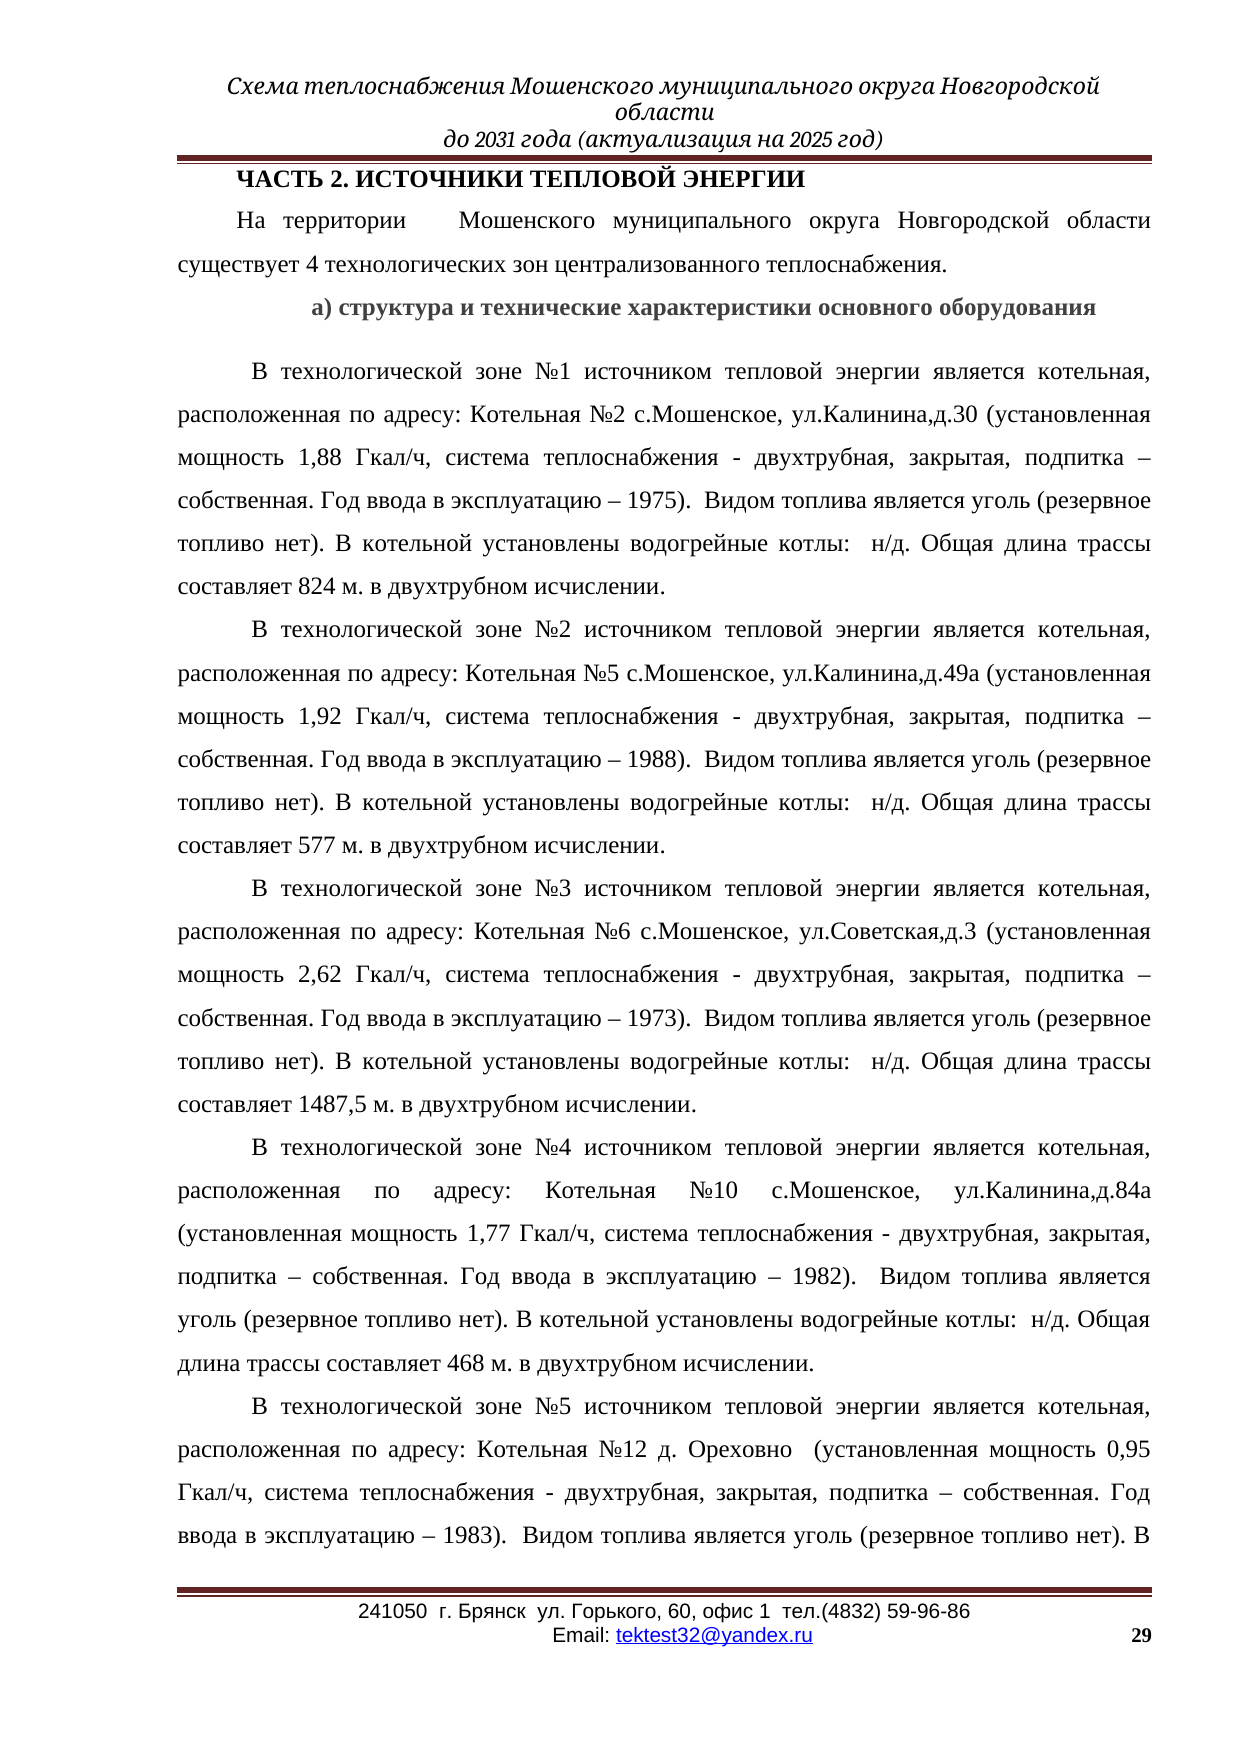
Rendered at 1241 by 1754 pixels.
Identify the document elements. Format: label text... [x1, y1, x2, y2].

text В технологической зоне №2 источником тепловой энергии является котельная, расположенная по адресу: Котельная №5 с.Мошенское, ул.Калинина,д.49а (установленная мощность 1,92 Гкал/ч, система теплоснабжения - двухтрубная, закрытая, подпитка – собственная. Год ввода в эксплуатацию – 1988). Видом топлива является уголь (резервное топливо нет). В котельной установлены водогрейные котлы: н/д. Общая длина трассы составляет 577 м. в двухтрубном исчислении. [177, 614, 1152, 859]
text В технологической зоне №3 источником тепловой энергии является котельная, расположенная по адресу: Котельная №6 с.Мошенское, ул.Советская,д.3 (установленная мощность 2,62 Гкал/ч, система теплоснабжения - двухтрубная, закрытая, подпитка – собственная. Год ввода в эксплуатацию – 1973). Видом топлива является уголь (резервное топливо нет). В котельной установлены водогрейные котлы: н/д. Общая длина трассы составляет 1487,5 м. в двухтрубном исчислении. [177, 873, 1152, 1118]
list На территории Мошенского муниципального округа Новгородской области существует 4 технологических зон централизованного теплоснабжения. [177, 206, 1152, 277]
subtitle ЧАСТЬ 2. ИСТОЧНИКИ ТЕПЛОВОЙ ЭНЕРГИИ [177, 164, 1152, 193]
text В технологической зоне №4 источником тепловой энергии является котельная, расположенная по адресу: Котельная №10 с.Мошенское, ул.Калинина,д.84а (установленная мощность 1,77 Гкал/ч, система теплоснабжения - двухтрубная, закрытая, подпитка – собственная. Год ввода в эксплуатацию – 1982). Видом топлива является уголь (резервное топливо нет). В котельной установлены водогрейные котлы: н/д. Общая длина трассы составляет 468 м. в двухтрубном исчислении. [177, 1132, 1152, 1376]
text В технологической зоне №1 источником тепловой энергии является котельная, расположенная по адресу: Котельная №2 с.Мошенское, ул.Калинина,д.30 (установленная мощность 1,88 Гкал/ч, система теплоснабжения - двухтрубная, закрытая, подпитка – собственная. Год ввода в эксплуатацию – 1975). Видом топлива является уголь (резервное топливо нет). В котельной установлены водогрейные котлы: н/д. Общая длина трассы составляет 824 м. в двухтрубном исчислении. [177, 356, 1152, 600]
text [177, 1391, 1152, 1549]
subtitle а) структура и технические характеристики основного оборудования [252, 292, 1152, 321]
